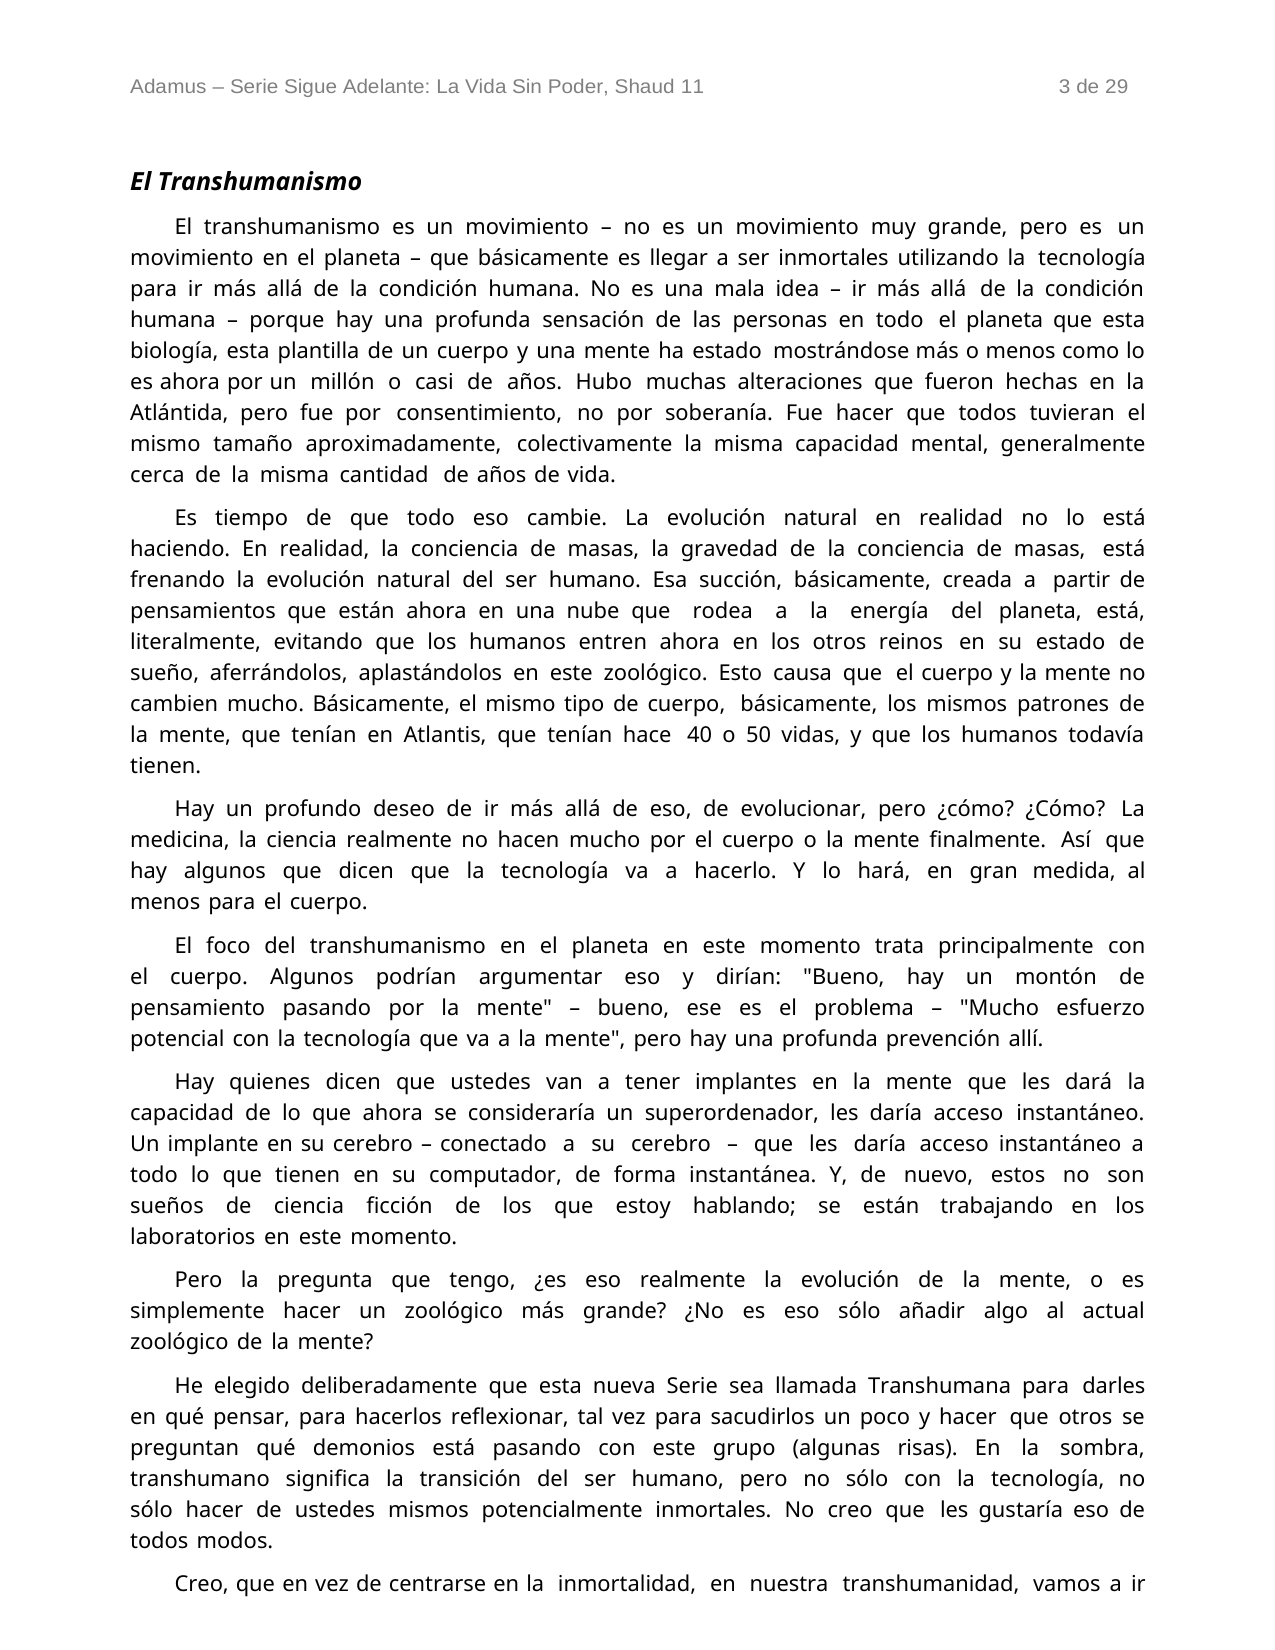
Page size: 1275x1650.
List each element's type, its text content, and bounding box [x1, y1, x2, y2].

text Pero la pregunta que tengo, ¿es eso realmente la evolución de la mente, o es simplemente hacer un zoológico más grande? ¿No es eso sólo añadir algo al actual zoológico de la mente? [130, 1264, 1145, 1356]
text He elegido deliberadamente que esta nueva Serie sea llamada Transhumana para darles en qué pensar, para hacerlos reflexionar, tal vez para sacudirlos un poco y hacer que otros se preguntan qué demonios está pasando con este grupo (algunas risas). En la sombra, transhumano significa la transición del ser humano, pero no sólo con la tecnología, no sólo hacer de ustedes mismos potencialmente inmortales. No creo que les gustaría eso de todos modos. [130, 1370, 1145, 1554]
text Es tiempo de que todo eso cambie. La evolución natural en realidad no lo está haciendo. En realidad, la conciencia de masas, la gravedad de la conciencia de masas, está frenando la evolución natural del ser humano. Esa succión, básicamente, creada a partir de pensamientos que están ahora en una nube que rodea a la energía del planeta, está, literalmente, evitando que los humanos entren ahora en los otros reinos en su estado de sueño, aferrándolos, aplastándolos en este zoológico. Esto causa que el cuerpo y la mente no cambien mucho. Básicamente, el mismo tipo de cuerpo, básicamente, los mismos patrones de la mente, que tenían en Atlantis, que tenían hace 40 o 50 vidas, y que los humanos todavía tienen. [130, 502, 1146, 779]
subtitle El Transhumanismo [130, 164, 1156, 198]
text Hay quienes dicen que ustedes van a tener implantes en la mente que les dará la capacidad de lo que ahora se consideraría un superordenador, les daría acceso instantáneo. Un implante en su cerebro – conectado a su cerebro – que les daría acceso instantáneo a todo lo que tienen en su computador, de forma instantánea. Y, de nuevo, estos no son sueños de ciencia ficción de los que estoy hablando; se están trabajando en los laboratorios en este momento. [130, 1066, 1145, 1251]
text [130, 1568, 1146, 1597]
text El foco del transhumanismo en el planeta en este momento trata principalmente con el cuerpo. Algunos podrían argumentar eso y dirían: "Bueno, hay un montón de pensamiento pasando por la mente" – bueno, ese es el problema – "Mucho esfuerzo potencial con la tecnología que va a la mente", pero hay una profunda prevención allí. [130, 930, 1145, 1052]
text Hay un profundo deseo de ir más allá de eso, de evolucionar, pero ¿cómo? ¿Cómo? La medicina, la ciencia realmente no hacen mucho por el cuerpo o la mente finalmente. Así que hay algunos que dicen que la tecnología va a hacerlo. Y lo hará, en gran medida, al menos para el cuerpo. [130, 793, 1146, 916]
text El transhumanismo es un movimiento – no es un movimiento muy grande, pero es un movimiento en el planeta – que básicamente es llegar a ser inmortales utilizando la tecnología para ir más allá de la condición humana. No es una mala idea – ir más allá de la condición humana – porque hay una profunda sensación de las personas en todo el planeta que esta biología, esta plantilla de un cuerpo y una mente ha estado mostrándose más o menos como lo es ahora por un millón o casi de años. Hubo muchas alteraciones que fueron hechas en la Atlántida, pero fue por consentimiento, no por soberanía. Fue hacer que todos tuvieran el mismo tamaño aproximadamente, colectivamente la misma capacidad mental, generalmente cerca de la misma cantidad de años de vida. [130, 211, 1146, 488]
